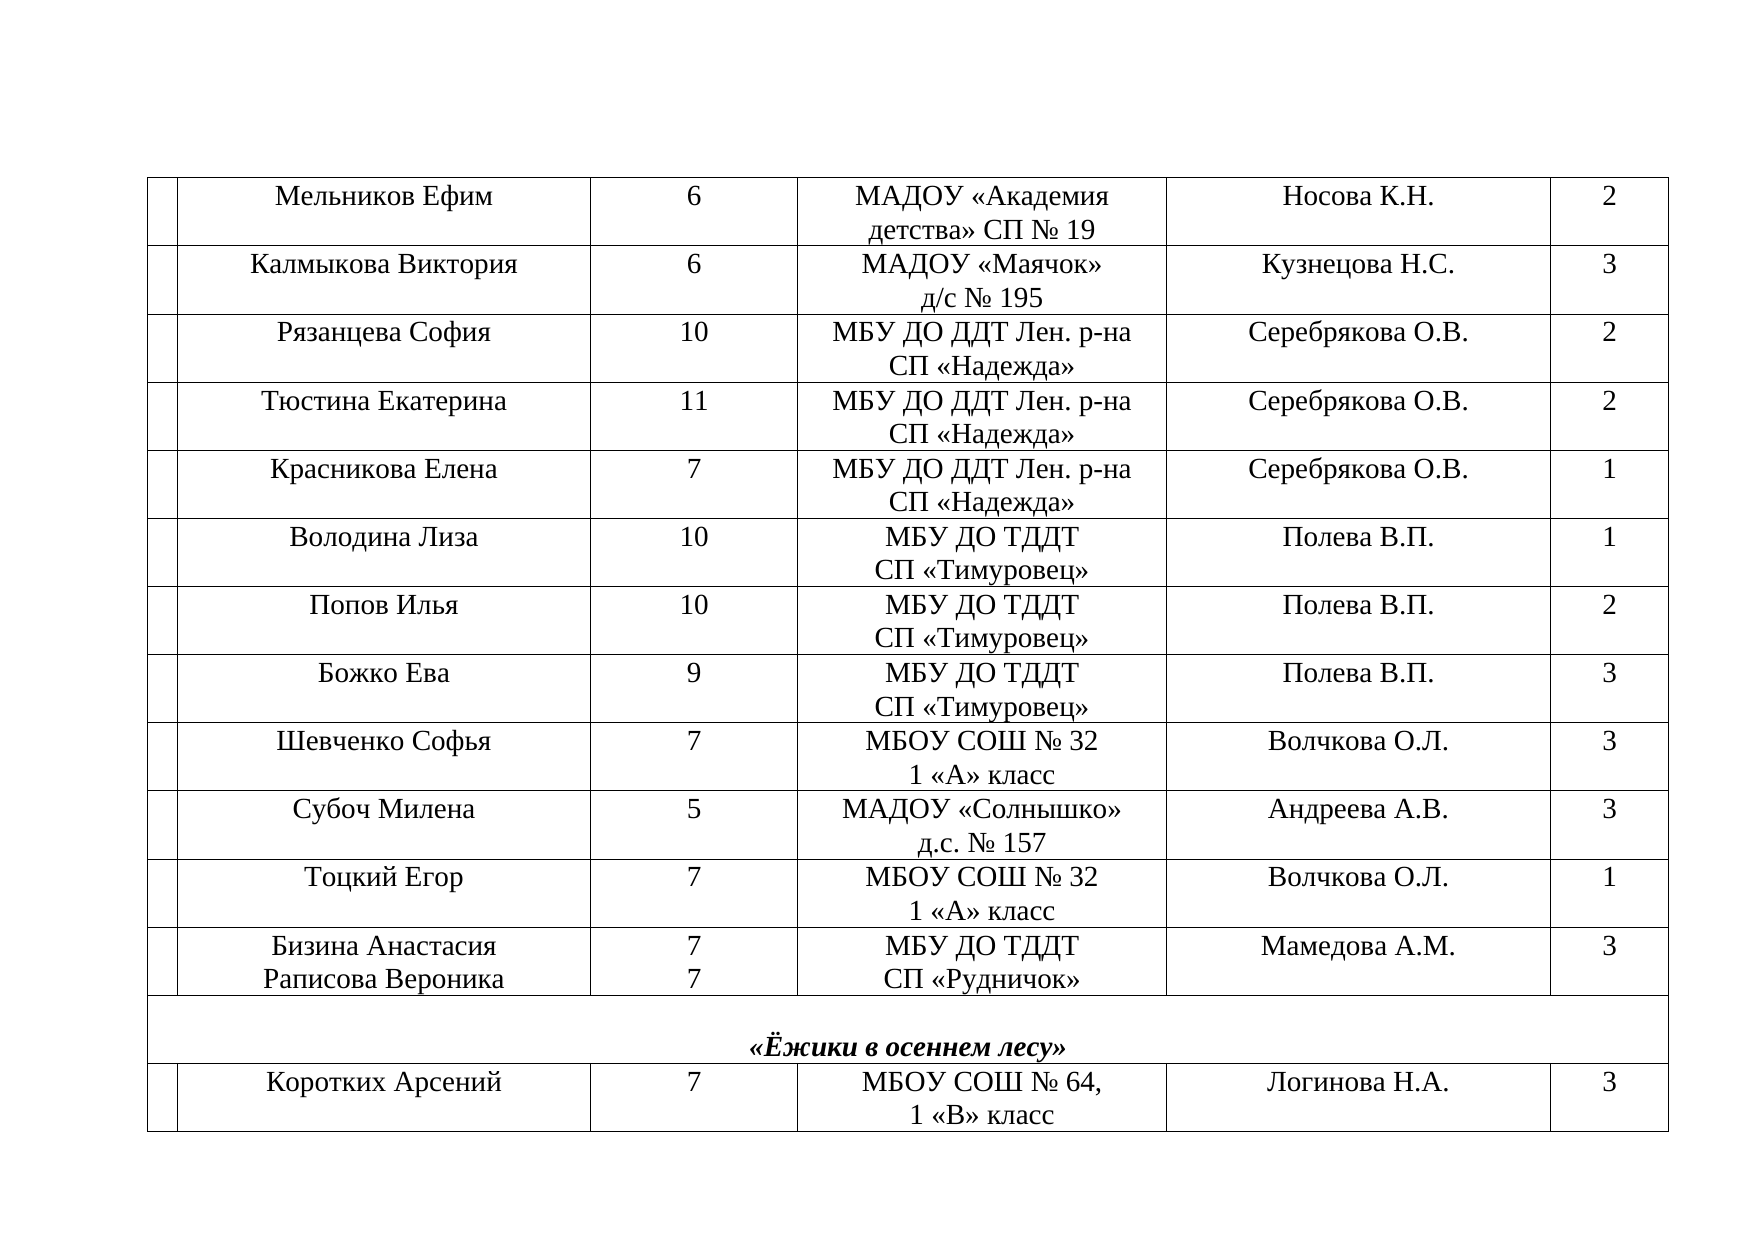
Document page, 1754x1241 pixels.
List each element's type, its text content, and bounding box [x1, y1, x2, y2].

table_cell 7 [591, 860, 797, 927]
table_cell 7 [591, 451, 797, 518]
table_cell Бизина Анастасия Раписова Вероника [178, 928, 590, 995]
table_cell Коротких Арсений [178, 1064, 590, 1131]
table_cell 7 [591, 1064, 797, 1131]
table_cell [148, 178, 177, 245]
table_cell Володина Лиза [178, 519, 590, 586]
table_cell 3 [1551, 1064, 1668, 1131]
table_cell Серебрякова О.В. [1167, 451, 1550, 518]
table_cell 9 [591, 655, 797, 722]
table_cell Волчкова О.Л. [1167, 860, 1550, 927]
table_cell Волчкова О.Л. [1167, 723, 1550, 790]
table_cell МБУ ДО ТДДТ СП «Тимуровец» [798, 655, 1166, 722]
table_cell МБОУ СОШ № 32 1 «А» класс [798, 723, 1166, 790]
table_cell 1 [1551, 860, 1668, 927]
table_cell 3 [1551, 791, 1668, 858]
table_cell Полева В.П. [1167, 655, 1550, 722]
table_cell МБОУ СОШ № 32 1 «А» класс [798, 860, 1166, 927]
table_cell Кузнецова Н.С. [1167, 246, 1550, 313]
table_cell [148, 587, 177, 654]
table_cell Красникова Елена [178, 451, 590, 518]
table_cell [148, 451, 177, 518]
table_cell МАДОУ «Академия детства» СП № 19 [798, 178, 1166, 245]
table_cell [148, 383, 177, 450]
table_cell МБУ ДО ДДТ Лен. р-на СП «Надежда» [798, 451, 1166, 518]
table_cell Субоч Милена [178, 791, 590, 858]
table_cell 2 [1551, 383, 1668, 450]
table_cell 6 [591, 178, 797, 245]
table_cell МБУ ДО ДДТ Лен. р-на СП «Надежда» [798, 383, 1166, 450]
table_cell МБУ ДО ТДДТ СП «Рудничок» [798, 928, 1166, 995]
table_cell 2 [1551, 178, 1668, 245]
table_cell [148, 723, 177, 790]
table_cell 10 [591, 519, 797, 586]
table_cell [148, 1064, 177, 1131]
table_cell 3 [1551, 928, 1668, 995]
table_cell Мельников Ефим [178, 178, 590, 245]
table_cell 10 [591, 587, 797, 654]
table_cell «Ёжики в осеннем лесу» [148, 996, 1668, 1063]
table_cell [148, 928, 177, 995]
table_cell [148, 655, 177, 722]
table_cell Серебрякова О.В. [1167, 315, 1550, 382]
table_cell Полева В.П. [1167, 587, 1550, 654]
table_cell 3 [1551, 655, 1668, 722]
table_cell [148, 246, 177, 313]
table_cell Серебрякова О.В. [1167, 383, 1550, 450]
table_cell [148, 791, 177, 858]
table_cell МБУ ДО ТДДТ СП «Тимуровец» [798, 519, 1166, 586]
table_cell МБУ ДО ТДДТ СП «Тимуровец» [798, 587, 1166, 654]
table_cell МАДОУ «Солнышко» д.с. № 157 [798, 791, 1166, 858]
table_cell МБУ ДО ДДТ Лен. р-на СП «Надежда» [798, 315, 1166, 382]
table_cell 6 [591, 246, 797, 313]
table_cell 10 [591, 315, 797, 382]
table_cell Шевченко Софья [178, 723, 590, 790]
table_cell 3 [1551, 246, 1668, 313]
table_cell Тюстина Екатерина [178, 383, 590, 450]
table_cell 7 [591, 723, 797, 790]
table_cell Божко Ева [178, 655, 590, 722]
table_cell [148, 315, 177, 382]
table_cell Рязанцева София [178, 315, 590, 382]
table_cell 1 [1551, 451, 1668, 518]
table_cell 1 [1551, 519, 1668, 586]
table_cell Тоцкий Егор [178, 860, 590, 927]
table_cell [148, 519, 177, 586]
table_cell 2 [1551, 315, 1668, 382]
table_cell 2 [1551, 587, 1668, 654]
table_cell МБОУ СОШ № 64, 1 «В» класс [798, 1064, 1166, 1131]
table_cell 11 [591, 383, 797, 450]
table_cell Носова К.Н. [1167, 178, 1550, 245]
table_cell 7 7 [591, 928, 797, 995]
table_cell 3 [1551, 723, 1668, 790]
table_cell Калмыкова Виктория [178, 246, 590, 313]
table_cell Попов Илья [178, 587, 590, 654]
table_cell МАДОУ «Маячок» д/с № 195 [798, 246, 1166, 313]
table_cell Андреева А.В. [1167, 791, 1550, 858]
table_cell Полева В.П. [1167, 519, 1550, 586]
table_cell Мамедова А.М. [1167, 928, 1550, 995]
table_cell 5 [591, 791, 797, 858]
table_cell [148, 860, 177, 927]
table_cell Логинова Н.А. [1167, 1064, 1550, 1131]
